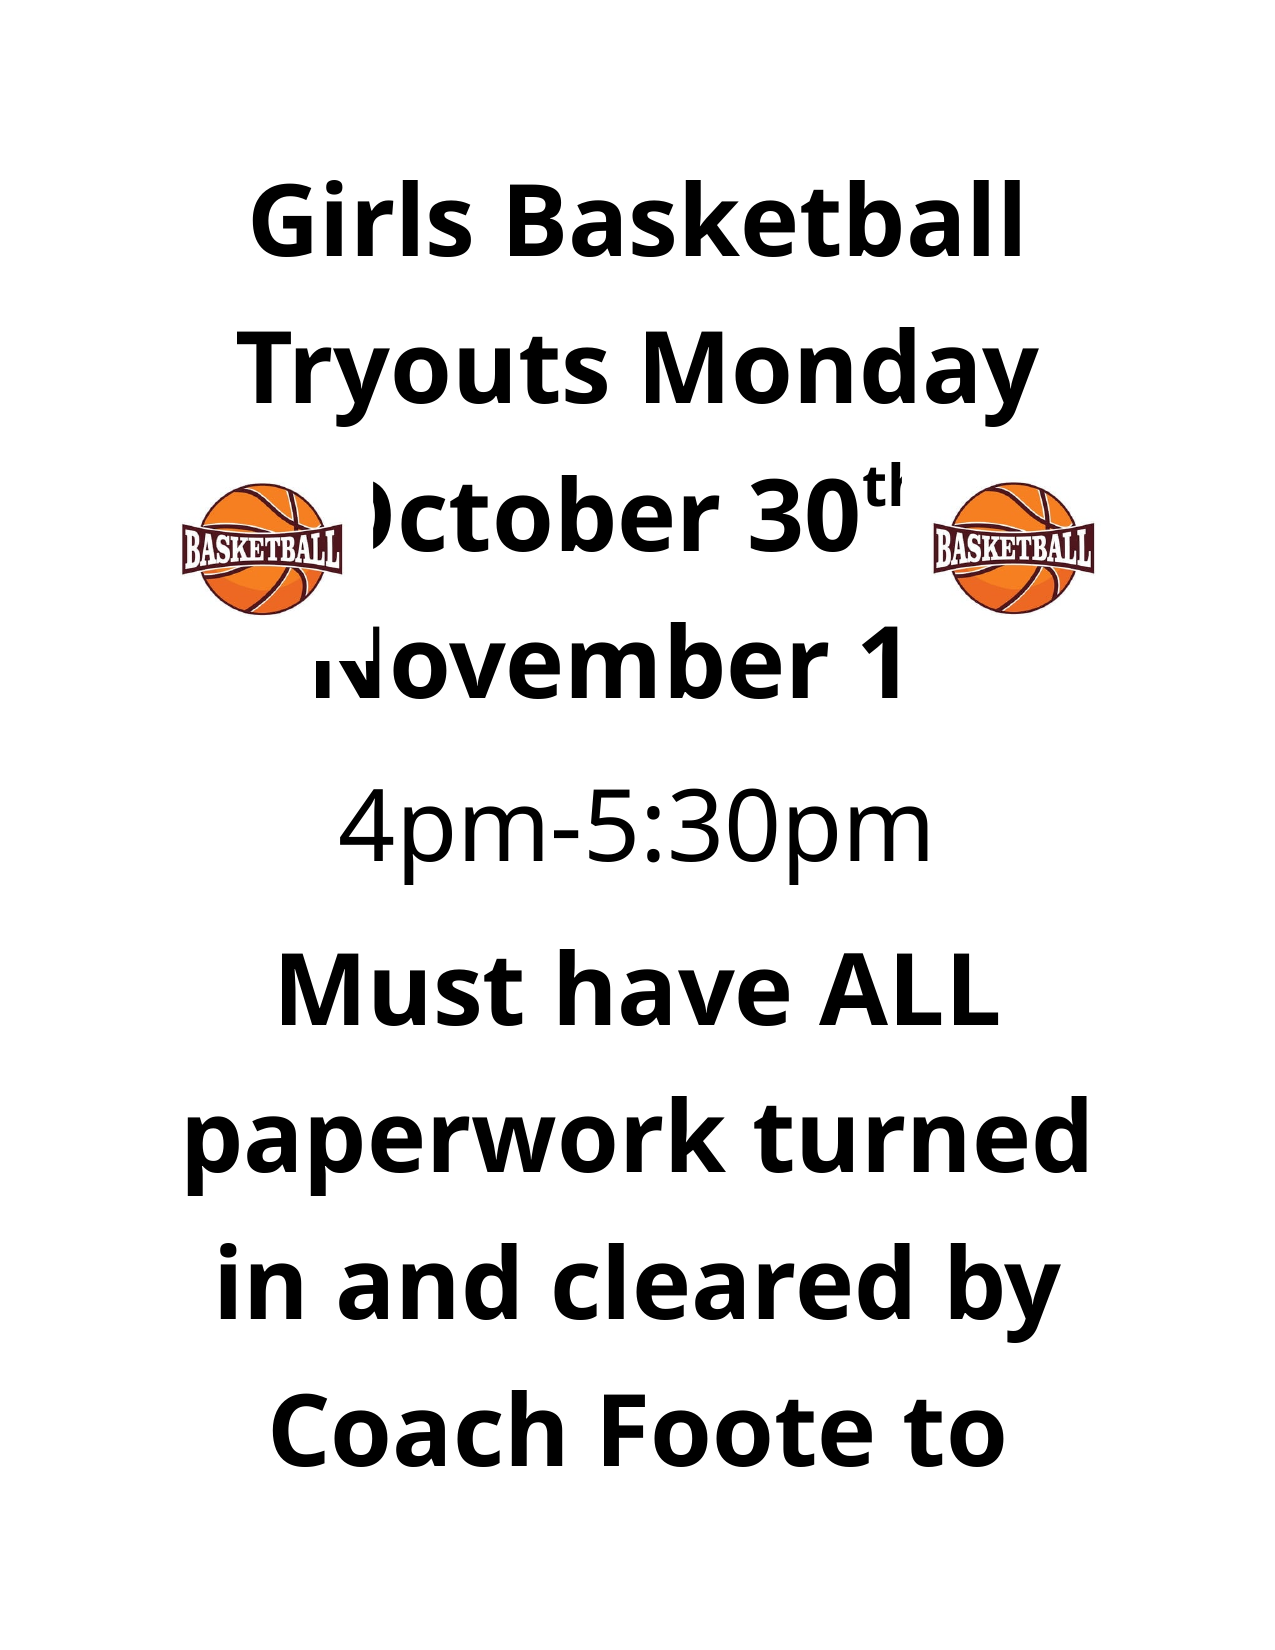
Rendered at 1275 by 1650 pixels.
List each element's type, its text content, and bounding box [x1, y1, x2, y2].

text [150, 919, 1125, 1496]
text 4pm-5:30pm [150, 755, 1125, 891]
picture [150, 437, 374, 661]
text Girls Basketball Tryouts Monday October 30th- November 1st [150, 150, 1125, 727]
picture [901, 436, 1125, 660]
